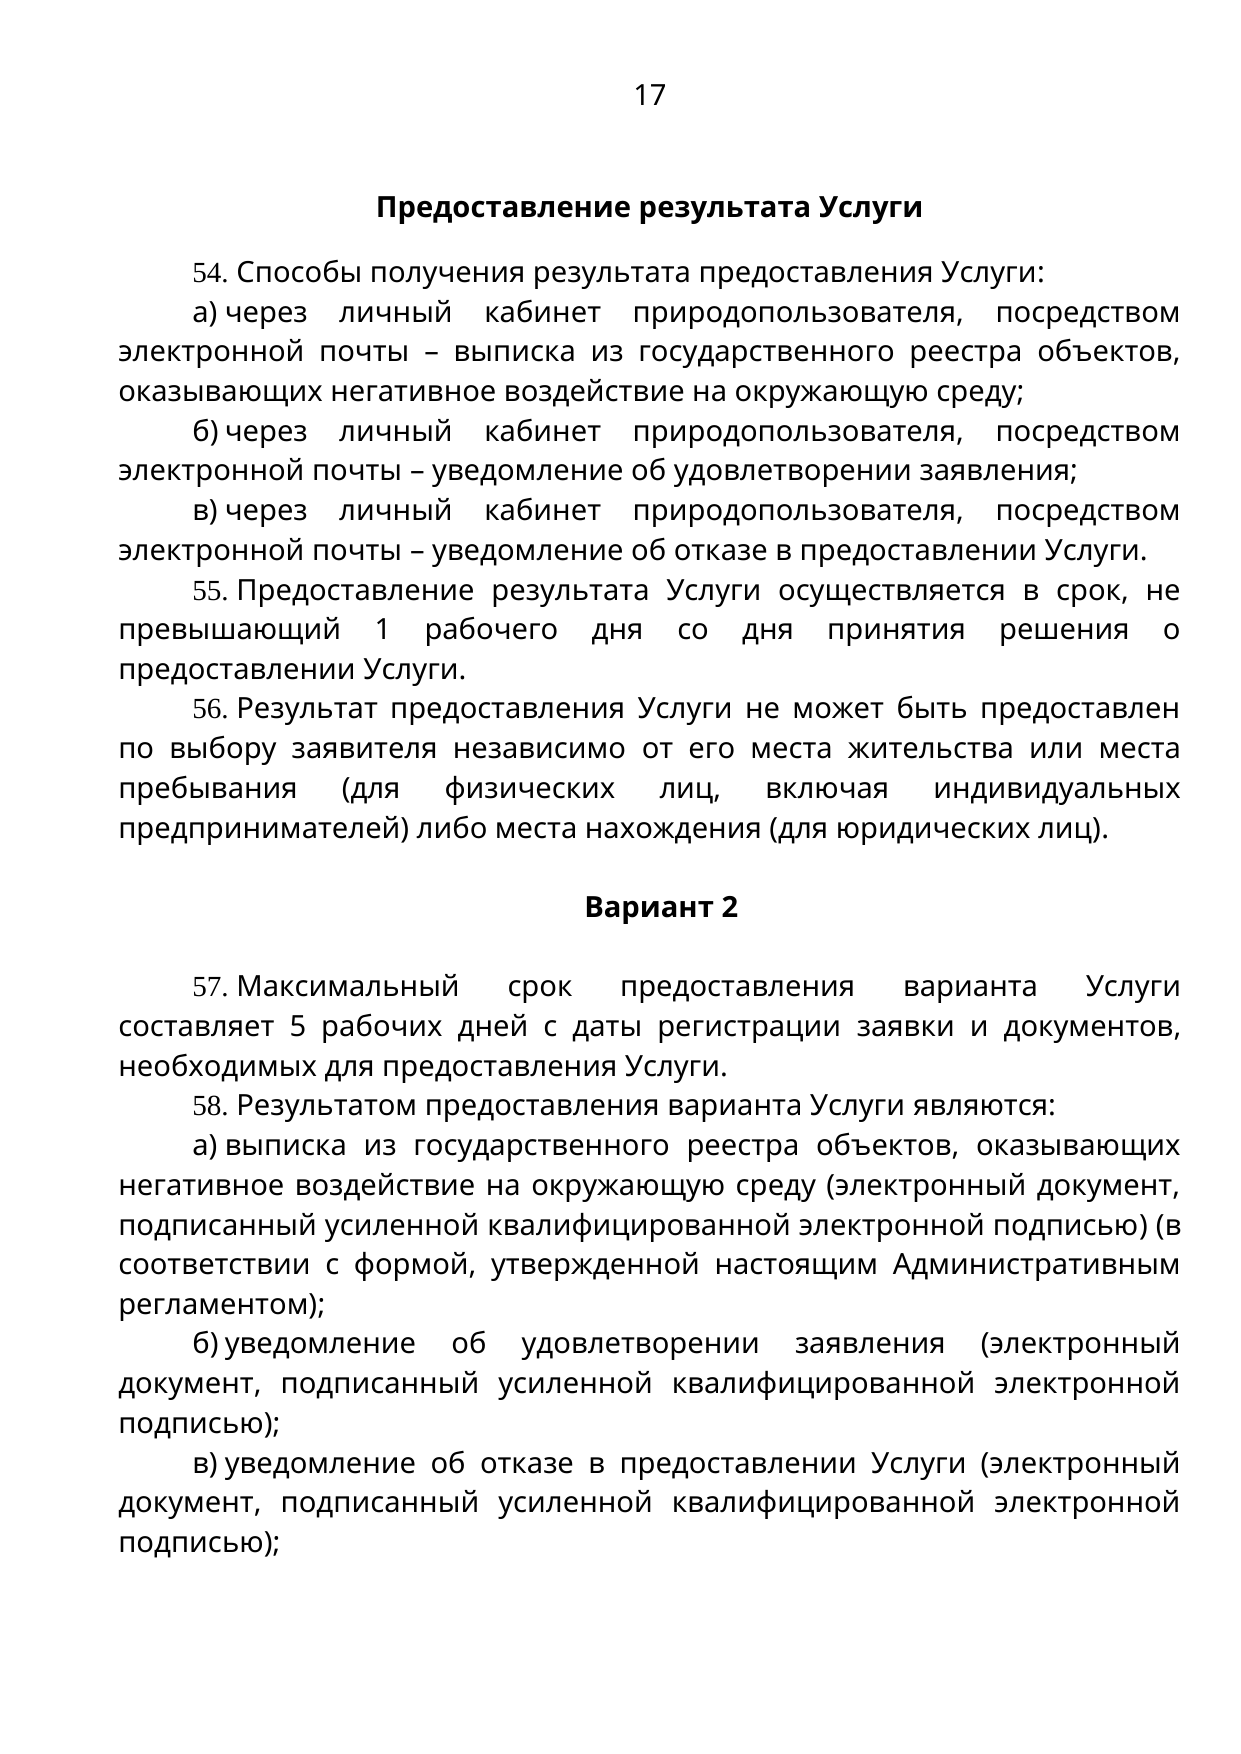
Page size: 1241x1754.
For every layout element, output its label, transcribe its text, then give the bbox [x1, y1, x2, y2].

list Результатом предоставления варианта Услуги являются: [118, 1085, 1181, 1124]
list через личный кабинет природопользователя, посредством электронной почты – уведомление об удовлетворении заявления; [118, 410, 1181, 489]
list уведомление об удовлетворении заявления (электронный документ, подписанный усиленной квалифицированной электронной подписью); [118, 1323, 1181, 1442]
list Предоставление результата Услуги осуществляется в срок, не превышающий 1 рабочего дня со дня принятия решения о предоставлении Услуги. [118, 569, 1181, 688]
list уведомление об отказе в предоставлении Услуги (электронный документ, подписанный усиленной квалифицированной электронной подписью); [118, 1442, 1181, 1561]
text Предоставление результата Услуги [118, 187, 1181, 226]
list Способы получения результата предоставления Услуги: [118, 251, 1181, 291]
list Результат предоставления Услуги не может быть предоставлен по выбору заявителя независимо от его места жительства или места пребывания (для физических лиц, включая индивидуальных предпринимателей) либо места нахождения (для юридических лиц). [118, 688, 1181, 847]
list выписка из государственного реестра объектов, оказывающих негативное воздействие на окружающую среду (электронный документ, подписанный усиленной квалифицированной электронной подписью) (в соответствии с формой, утвержденной настоящим Административным регламентом); [118, 1124, 1181, 1323]
list через личный кабинет природопользователя, посредством электронной почты – уведомление об отказе в предоставлении Услуги. [118, 489, 1181, 569]
list через личный кабинет природопользователя, посредством электронной почты – выписка из государственного реестра объектов, оказывающих негативное воздействие на окружающую среду; [118, 291, 1181, 410]
list Максимальный срок предоставления варианта Услуги составляет 5 рабочих дней с даты регистрации заявки и документов, необходимых для предоставления Услуги. [118, 966, 1181, 1085]
